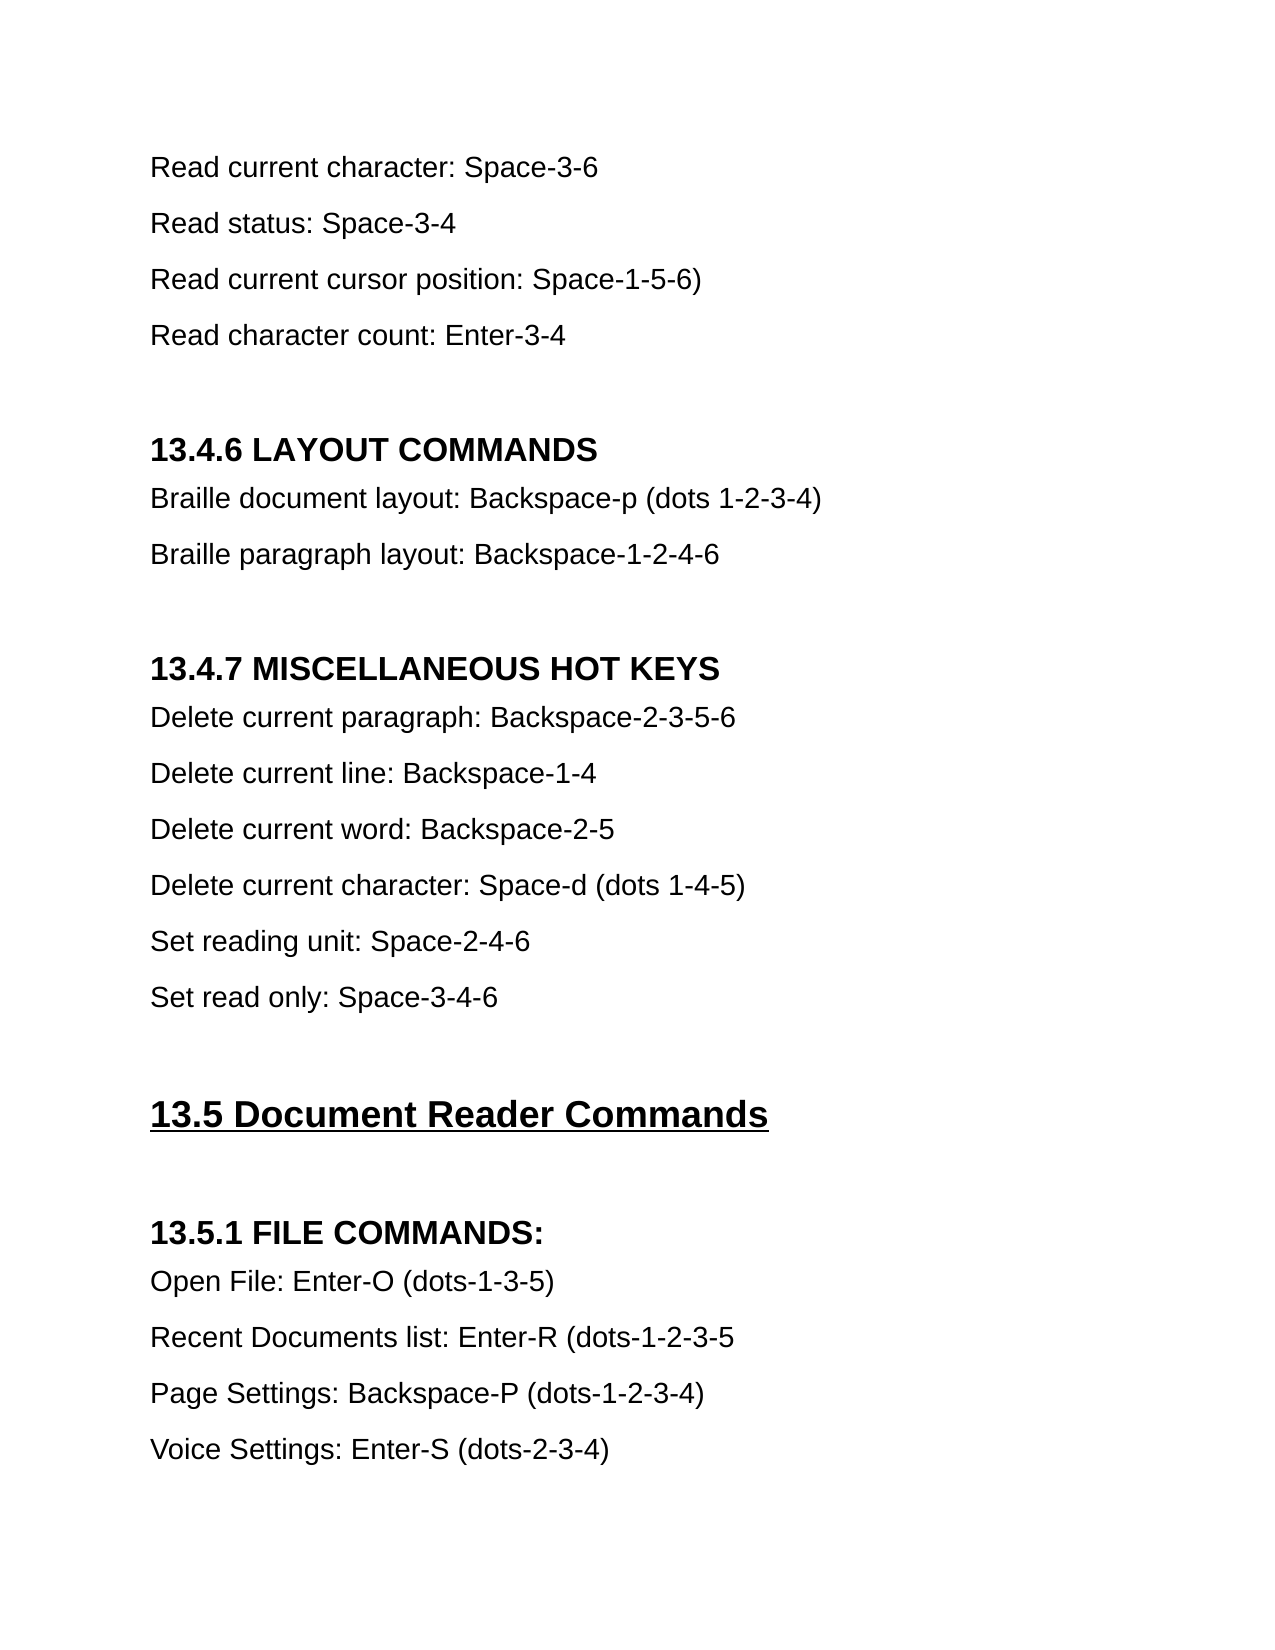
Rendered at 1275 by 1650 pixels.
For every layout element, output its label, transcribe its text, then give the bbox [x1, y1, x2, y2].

text Voice Settings: Enter-S (dots-2-3-4) [150, 1432, 1125, 1465]
text Read character count: Enter-3-4 [150, 318, 1125, 352]
subtitle 13.5 Document Reader Commands [150, 1092, 1125, 1136]
subtitle 13.4.6 Layout Commands [150, 430, 1125, 469]
text Read current character: Space-3-6 [150, 150, 1125, 183]
text Read status: Space-3-4 [150, 206, 1125, 239]
subtitle 13.4.7 Miscellaneous Hot Keys [150, 649, 1125, 688]
text Set reading unit: Space-2-4-6 [150, 924, 1125, 958]
text Page Settings: Backspace-P (dots-1-2-3-4) [150, 1376, 1125, 1409]
text Delete current character: Space-d (dots 1-4-5) [150, 868, 1125, 902]
text Delete current paragraph: Backspace-2-3-5-6 [150, 700, 1125, 734]
text Set read only: Space-3-4-6 [150, 980, 1125, 1014]
text Read current cursor position: Space-1-5-6) [150, 262, 1125, 296]
text Open File: Enter-O (dots-1-3-5) [150, 1264, 1125, 1297]
text Delete current word: Backspace-2-5 [150, 812, 1125, 846]
text Recent Documents list: Enter-R (dots-1-2-3-5 [150, 1320, 1125, 1353]
text Delete current line: Backspace-1-4 [150, 756, 1125, 790]
text Braille document layout: Backspace-p (dots 1-2-3-4) [150, 481, 1125, 515]
text Braille paragraph layout: Backspace-1-2-4-6 [150, 537, 1125, 571]
subtitle 13.5.1 File commands: [150, 1213, 1125, 1251]
